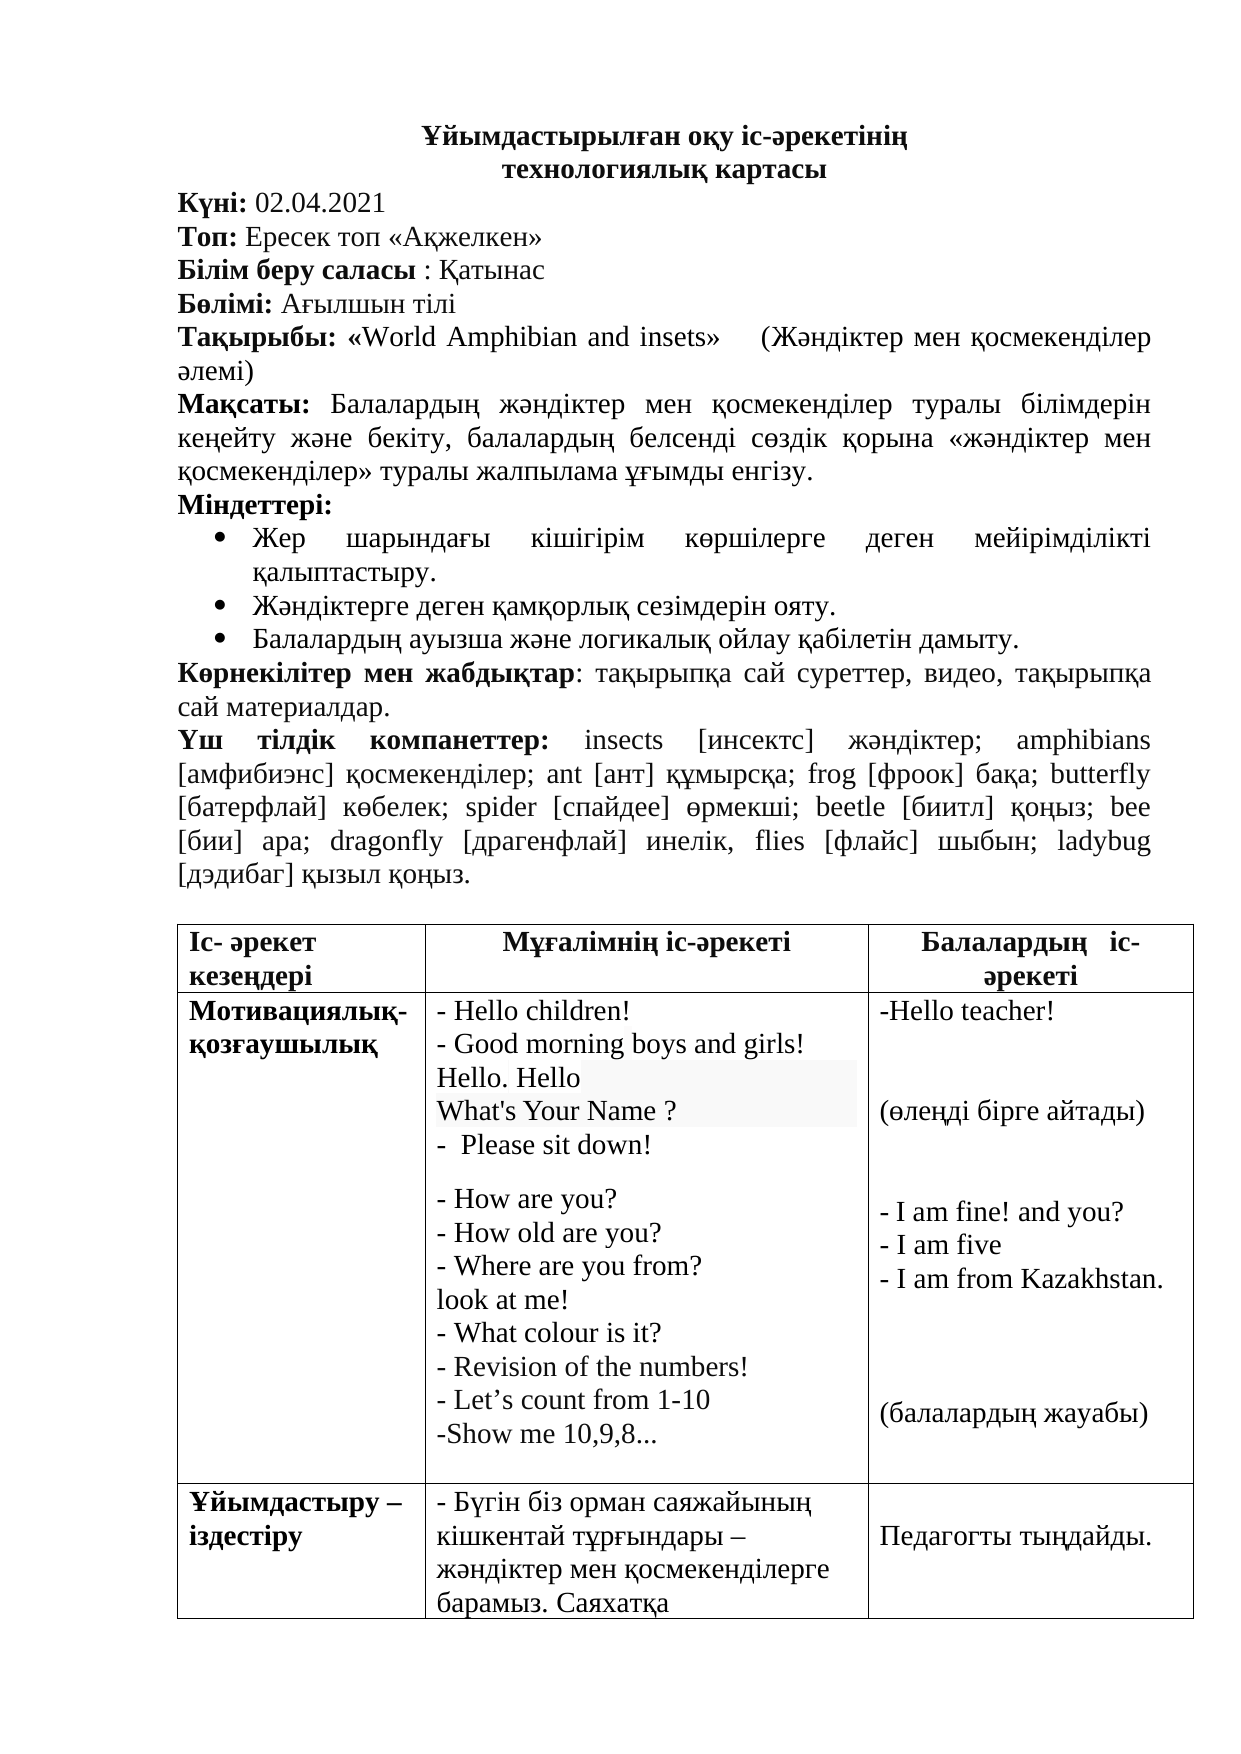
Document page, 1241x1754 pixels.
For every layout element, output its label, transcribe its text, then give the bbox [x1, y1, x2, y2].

text технологиялық картасы [177, 152, 1152, 185]
text Көрнекілітер мен жабдықтар: тақырыпқа сай суреттер, видео, тақырыпқа сай материалдар. [177, 655, 1152, 722]
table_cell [178, 1484, 425, 1618]
text Білім беру саласы : Қатынас [177, 252, 1152, 286]
text Тақырыбы: «World Amphibian and insets» (Жәндіктер мен қосмекенділер әлемі) [177, 319, 1152, 386]
list Балалардың ауызша және логикалық ойлау қабілетін дамыту. [215, 621, 1152, 655]
text Мақсаты: Балалардың жәндіктер мен қосмекенділер туралы білімдерін кеңейту және бекіту, балалардың белсенді сөздік қорына «жәндіктер мен қосмекенділер» туралы жалпылама ұғымды енгізу. [177, 386, 1152, 487]
table_header Балалардың іс-әрекеті [869, 925, 1193, 992]
text Ұйымдастырылған оқу іс-әрекетінің [177, 118, 1152, 152]
list Жер шарындағы кішігірім көршілерге деген мейірімділікті қалыптастыру. [215, 521, 1152, 588]
table_header Мұғалімнің іс-әрекеті [426, 925, 868, 992]
list Жәндіктерге деген қамқорлық сезімдерін ояту. [215, 588, 1152, 621]
table_header Іс- әрекет кезеңдері [178, 925, 425, 992]
table_cell -Hello teacher! (өлеңді бірге айтады) - I am fine! and you? - I am five - I am from Kazakhstan. (балалардың жауабы) [869, 993, 1193, 1483]
text Топ: Ересек топ «Ақжелкен» [177, 219, 1152, 252]
text Міндеттері: [177, 487, 1152, 521]
table_cell Мотивациялық-қозғаушылық [178, 993, 425, 1483]
text Үш тілдік компанеттер: insects [инсектс] жәндіктер; amphibians [амфибиэнс] қосмекенділер; ant [ант] құмырсқа; frog [фроок] бақа; butterfly [батерфлай] көбелек; spider [спайдее] өрмекші; beetle [биитл] қоңыз; bee [бии] ара; dragonfly [драгенфлай] инелік, flies [флайс] шыбын; ladybug [дэдибаг] қызыл қоңыз. [177, 722, 1152, 890]
text Күні: 02.04.2021 [177, 185, 1152, 219]
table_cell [869, 1484, 1193, 1618]
table_cell - Hello children! - Good morning boys and girls! Hello. Hello What's Your Name ? - Please sit down! - How are you? - How old are you? - Where are you from? look at me! - What colour is it? - Revision of the numbers! - Let’s count from 1-10 -Show me 10,9,8... [426, 993, 868, 1483]
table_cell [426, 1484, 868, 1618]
text Бөлімі: Ағылшын тілі [177, 286, 1152, 319]
